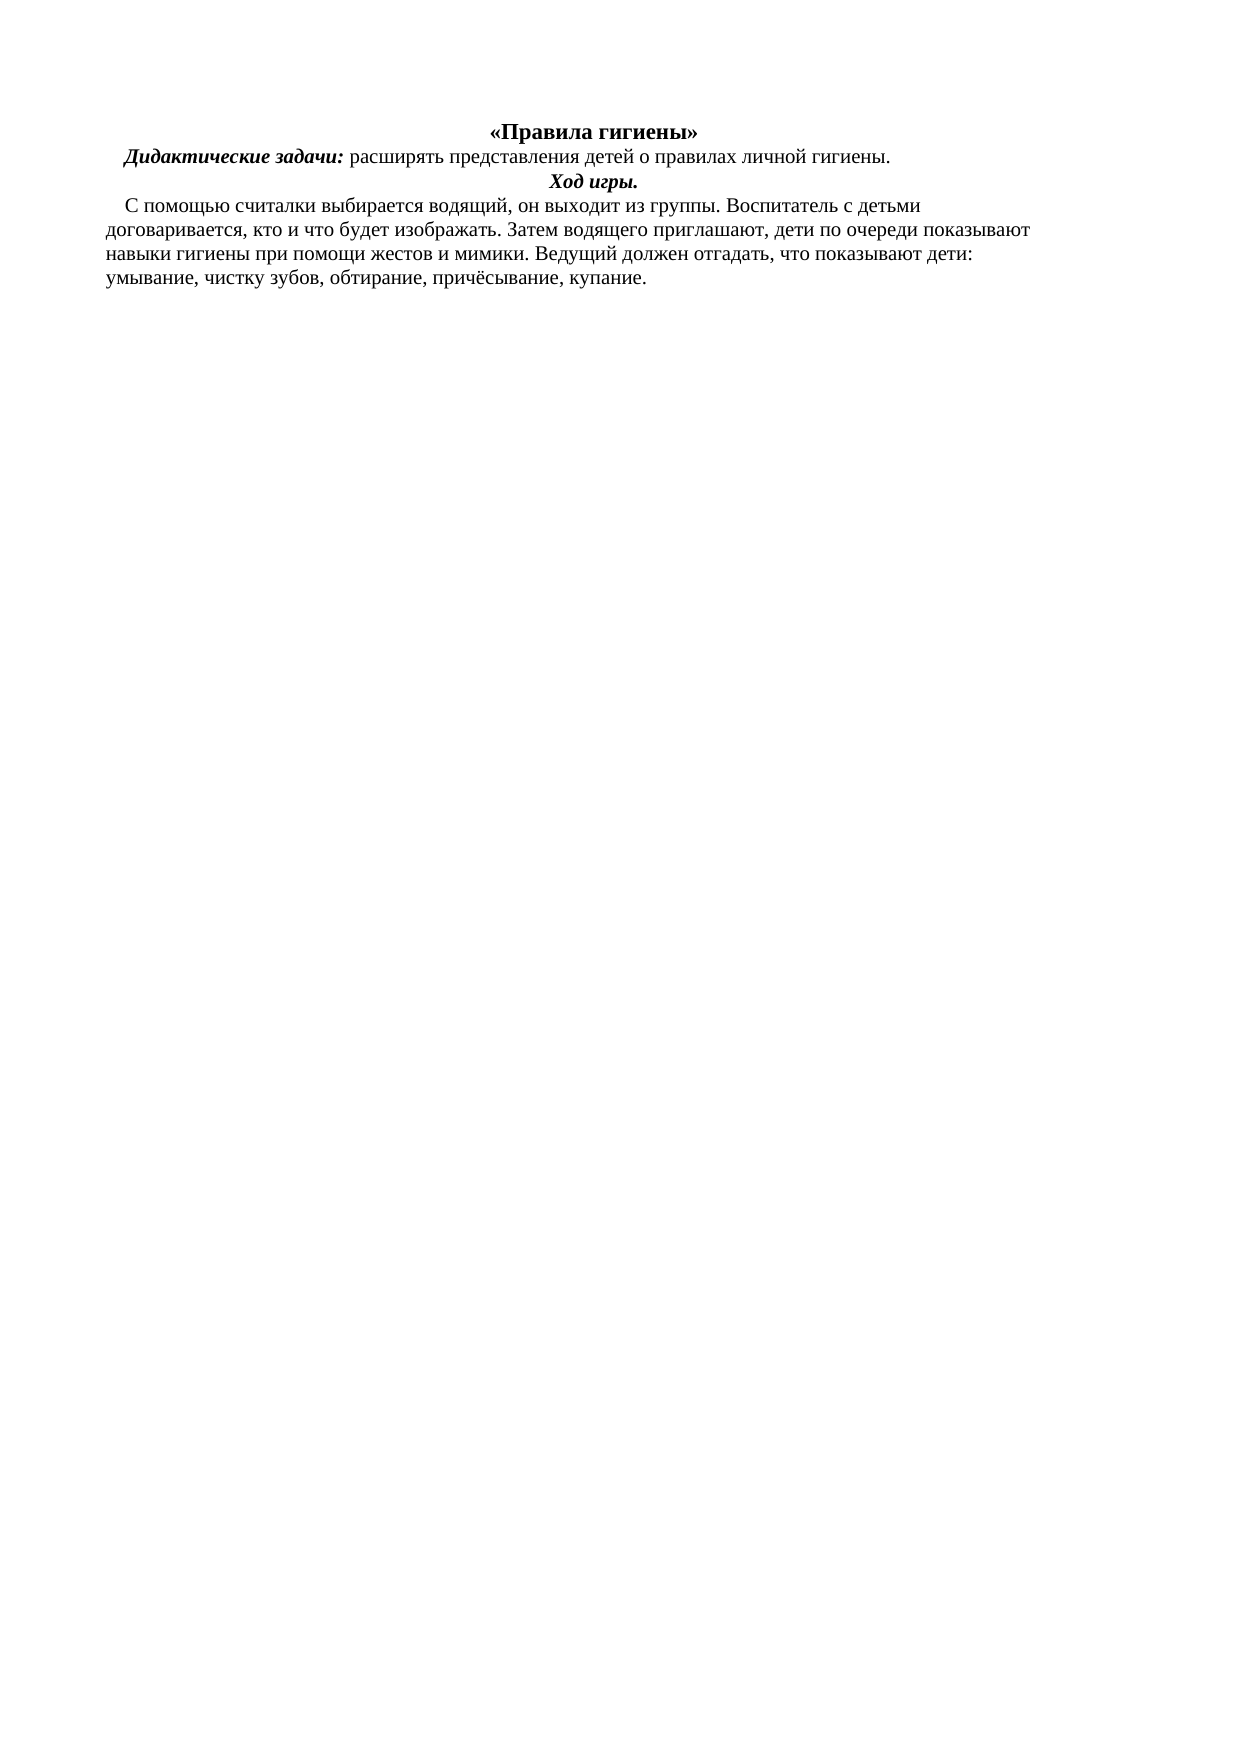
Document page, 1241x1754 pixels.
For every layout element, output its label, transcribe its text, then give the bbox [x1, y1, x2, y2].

text С помощью считалки выбирается водящий, он выходит из группы. Воспитатель с детьми договаривается, кто и что будет изображать. Затем водящего приглашают, дети по очереди показывают навыки гигиены при помощи жестов и мимики. Ведущий должен отгадать, что показывают дети: умывание, чистку зубов, обтирание, причёсывание, купание. [106, 193, 1063, 289]
text Дидактические задачи: расширять представления детей о правилах личной гигиены. [106, 144, 1063, 168]
text Ход игры. [106, 168, 1063, 193]
text «Правила гигиены» [106, 118, 1063, 144]
